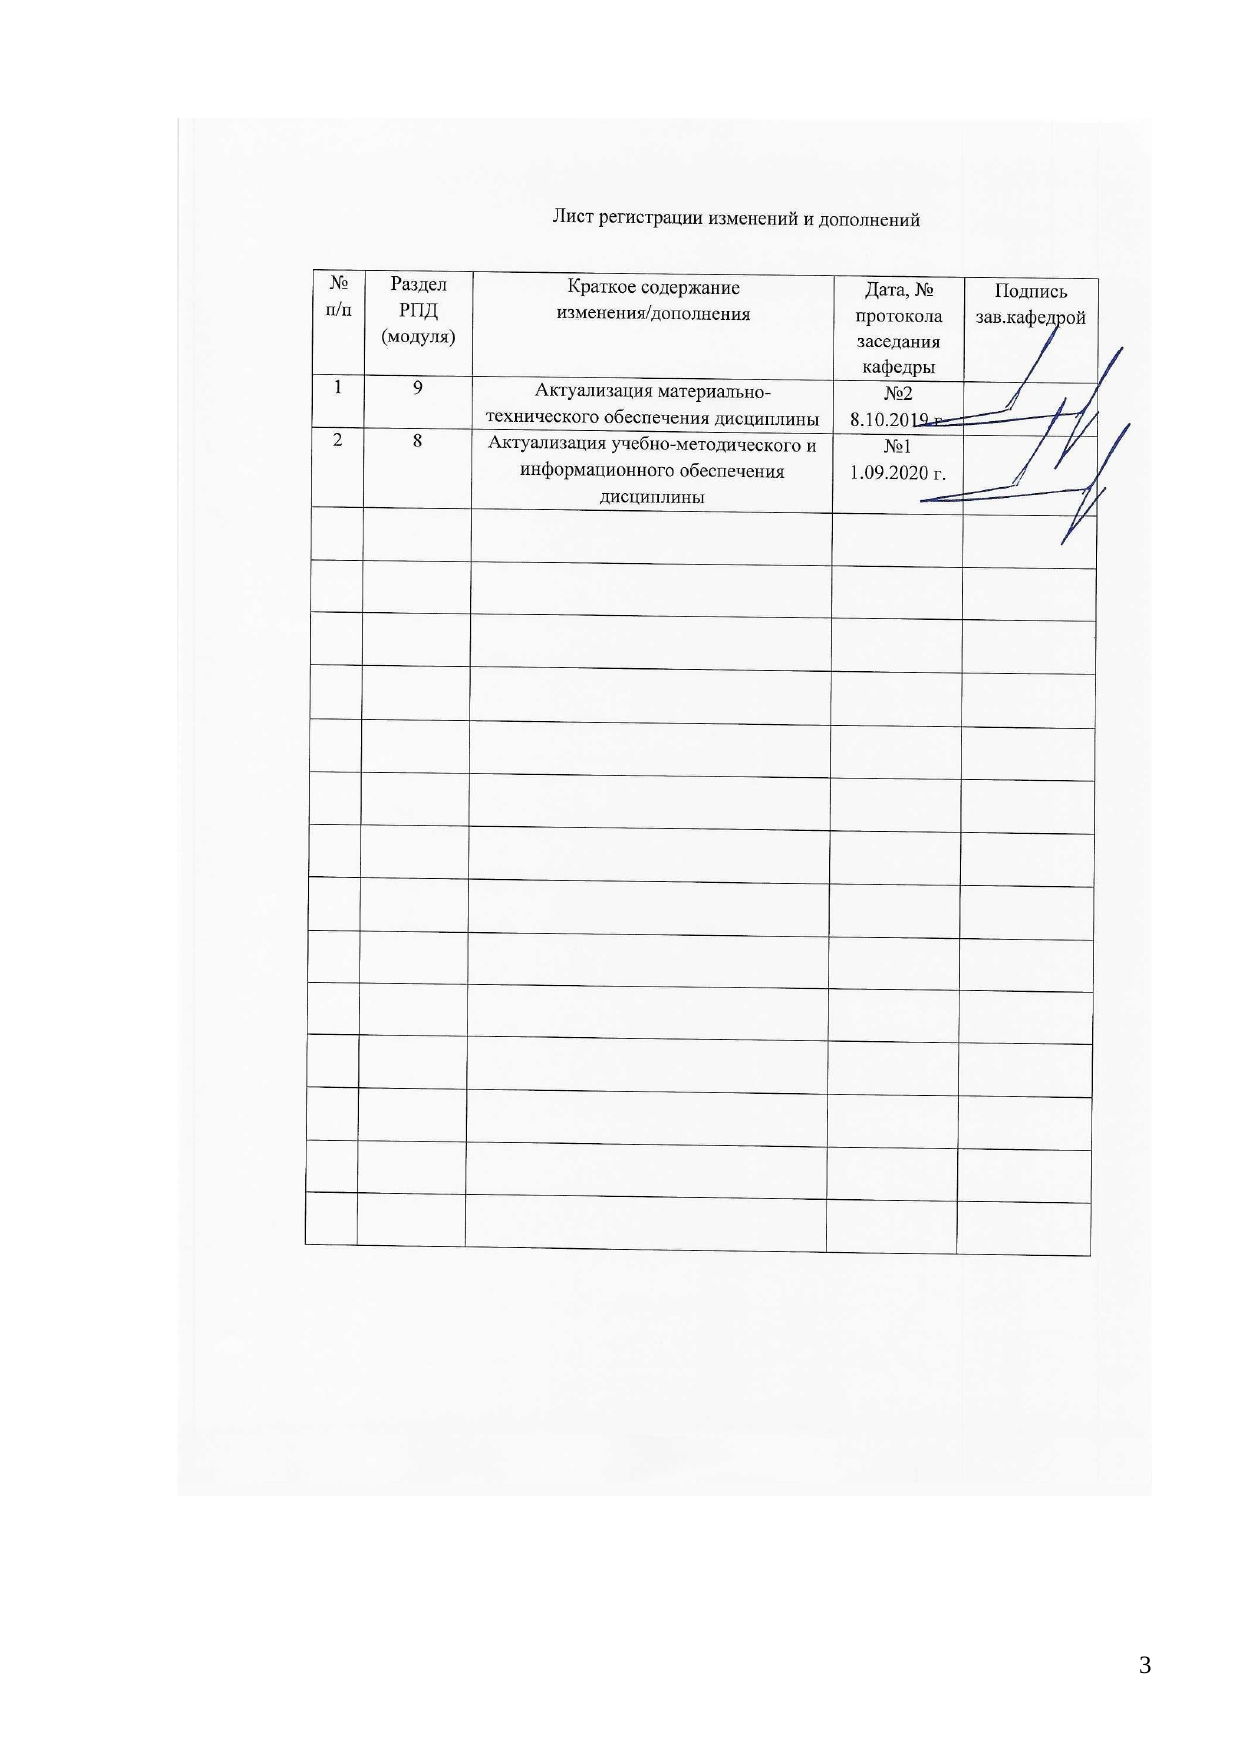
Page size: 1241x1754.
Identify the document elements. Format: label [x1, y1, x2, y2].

picture [177, 118, 1152, 1496]
